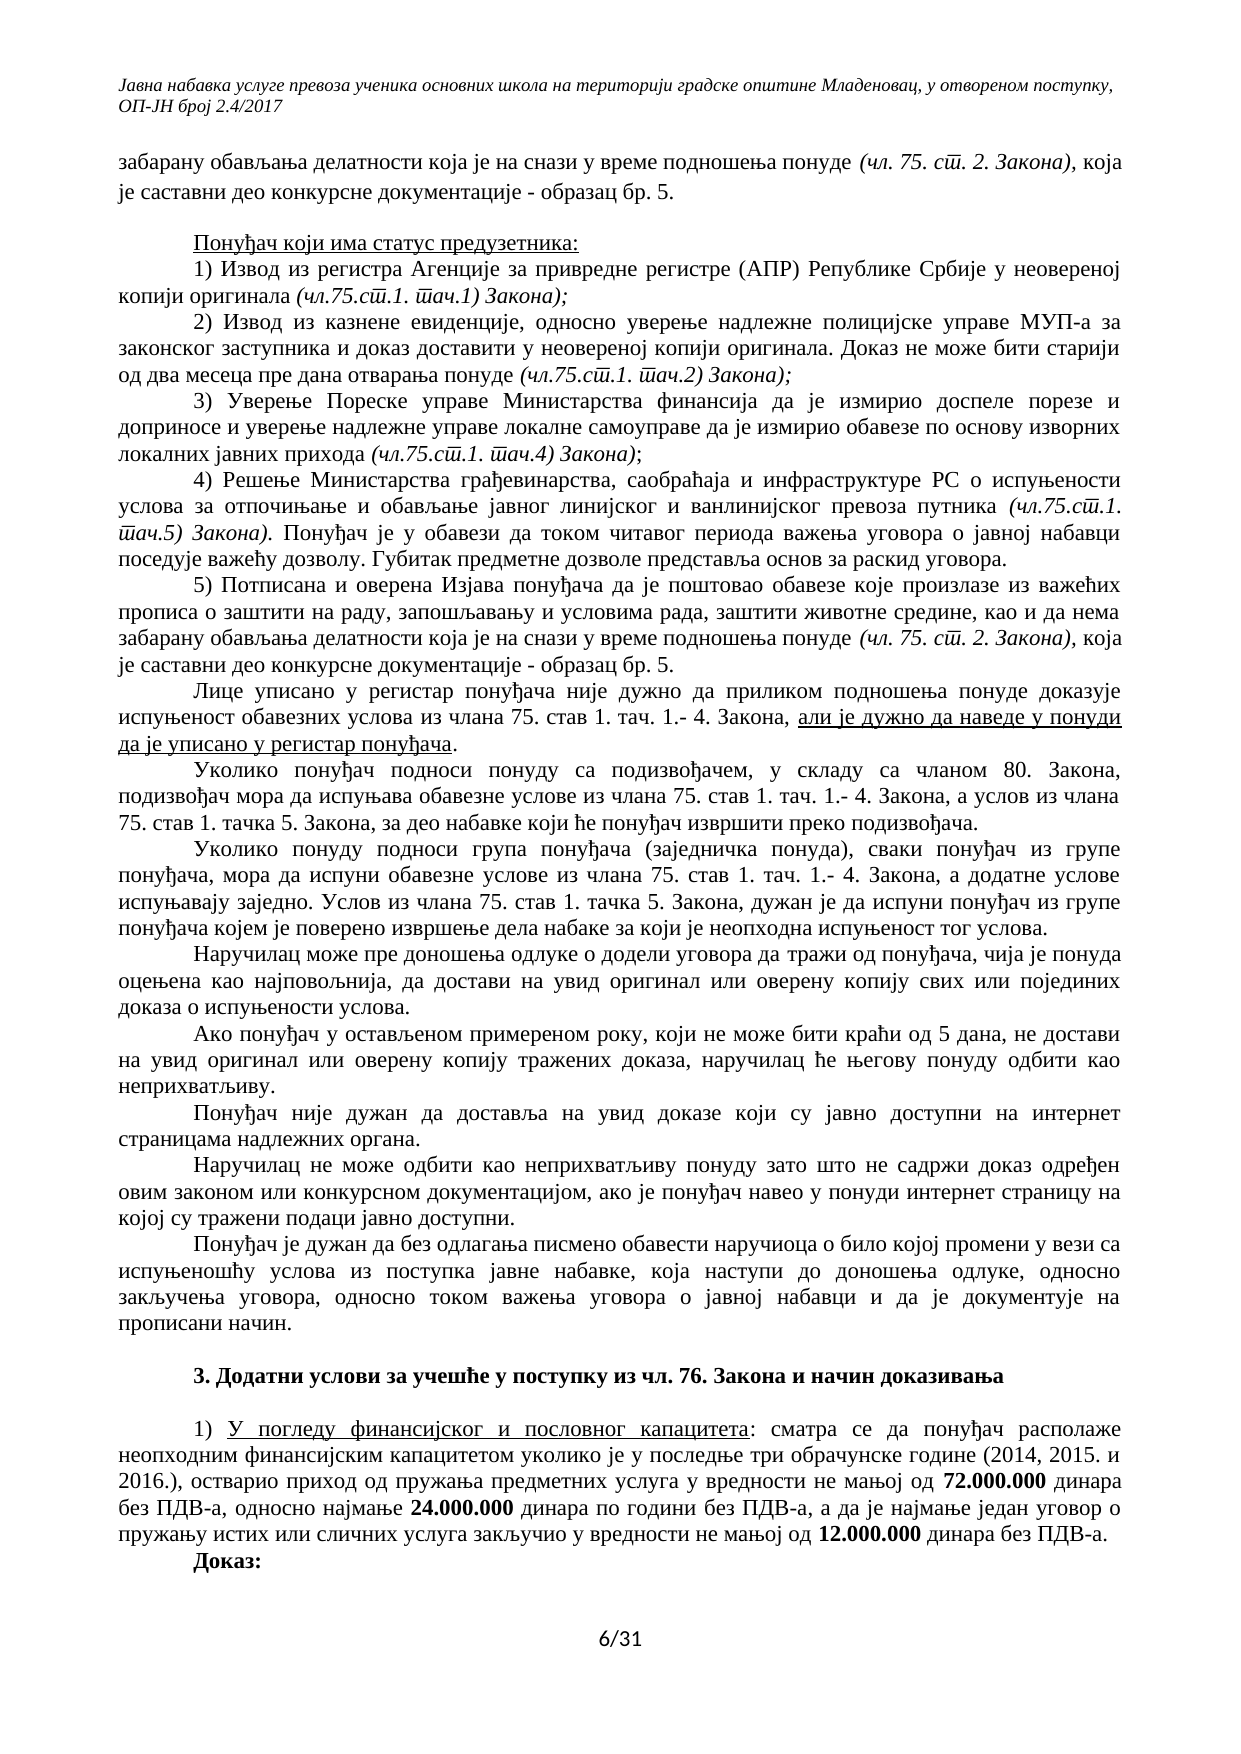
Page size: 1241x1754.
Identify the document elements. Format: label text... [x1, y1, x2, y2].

text 4) Решење Министарства грађевинарства, саобраћаја и инфраструктуре РС о испуњености услова за отпочињање и обављање јавног линијског и ванлинијског превоза путника (чл.75.ст.1. тач.5) Закона). Понуђач је у обавези да током читавог периода важења уговора о јавној набавци поседује важећу дозволу. Губитак предметне дозволе представља основ за раскид уговора. [118, 466, 1122, 572]
text 1) У погледу финансијског и пословног капацитета: сматра се да понуђач располаже неопходним финансијским капацитетом уколико је у последње три обрачунске године (2014, 2015. и 2016.), остварио приход од пружања предметних услуга у вредности не мањој од 72.000.000 динара без ПДВ-а, односно најмање 24.000.000 динара по години без ПДВ-а, а да је најмање један уговор о пружању истих или сличних услуга закључио у вредности не мањој од 12.000.000 динара без ПДВ-а. [118, 1415, 1122, 1547]
text 2) Извод из казнене евиденције, односно уверење надлежне полицијске управе МУП-а за законског заступника и доказ доставити у неовереној копији оригинала. Доказ не може бити старији од два месеца пре дана отварања понуде (чл.75.ст.1. тач.2) Закона); [118, 308, 1122, 387]
text Уколико понуђач подноси понуду са подизвођачем, у складу са чланом 80. Закона, подизвођач мора да испуњава обавезне услове из члана 75. став 1. тач. 1.- 4. Закона, а услов из члана 75. став 1. тачка 5. Закона, за део набавке који ће понуђач извршити преко подизвођача. [118, 756, 1122, 835]
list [118, 148, 1122, 204]
text Понуђач је дужан да без одлагања писмено обавести наручиоца о било којој промени у вези са испуњеношћу услова из поступка јавне набавке, која наступи до доношења одлуке, односно закључења уговора, односно током важења уговора о јавној набавци и да је документује на прописани начин. [118, 1230, 1122, 1336]
text Понуђач није дужан да доставља на увид доказе који су јавно доступни на интернет страницама надлежних органа. [118, 1099, 1122, 1151]
text 1) Извод из регистра Агенције за привредне регистре (АПР) Републике Србије у неовереној копији оригинала (чл.75.ст.1. тач.1) Закона); [118, 255, 1122, 308]
text Понуђач који има статус предузетника: [118, 229, 1122, 255]
text 3. Додатни услови за учешће у поступку из чл. 76. Закона и начин доказивања [118, 1362, 1122, 1388]
text Наручилац не може одбити као неприхватљиву понуду зато што не садржи доказ одређен овим законом или конкурсном документацијом, ако је понуђач навео у понуди интернет страницу на којој су тражени подаци јавно доступни. [118, 1151, 1122, 1230]
text Уколико понуду подноси група понуђача (заједничка понуда), сваки понуђач из групе понуђача, мора да испуни обавезне услове из члана 75. став 1. тач. 1.- 4. Закона, а додатне услове испуњавају заједно. Услов из члана 75. став 1. тачка 5. Закона, дужан је да испуни понуђач из групе понуђача којем је поверено извршење дела набаке за који је неопходна испуњеност тог услова. [118, 835, 1122, 941]
text Доказ: [118, 1547, 1122, 1573]
text 5) Потписана и оверена Изјава понуђача да је поштовао обавезе које произлазе из важећих прописа о заштити на раду, запошљавању и условима рада, заштити животне средине, као и да нема забарану обављања делатности која је на снази у време подношења понуде (чл. 75. ст. 2. Закона), која је саставни део конкурсне документације - образац бр. 5. [118, 572, 1122, 677]
text Ако понуђач у остављеном примереном року, који не може бити краћи од 5 дана, не достави на увид оригинал или оверену копију тражених доказа, наручилац ће његову понуду одбити као неприхватљиву. [118, 1019, 1122, 1099]
text Лице уписано у регистар понуђача није дужно да приликом подношења понуде доказује испуњеност обавезних услова из члана 75. став 1. тач. 1.- 4. Закона, али је дужно да наведе у понуди да је уписано у регистар понуђача. [118, 677, 1122, 756]
text Наручилац може пре доношења одлуке о додели уговора да тражи од понуђача, чија је понуда оцењена као најповољнија, да достави на увид оригинал или оверену копију свих или појединих доказа о испуњености услова. [118, 941, 1122, 1019]
